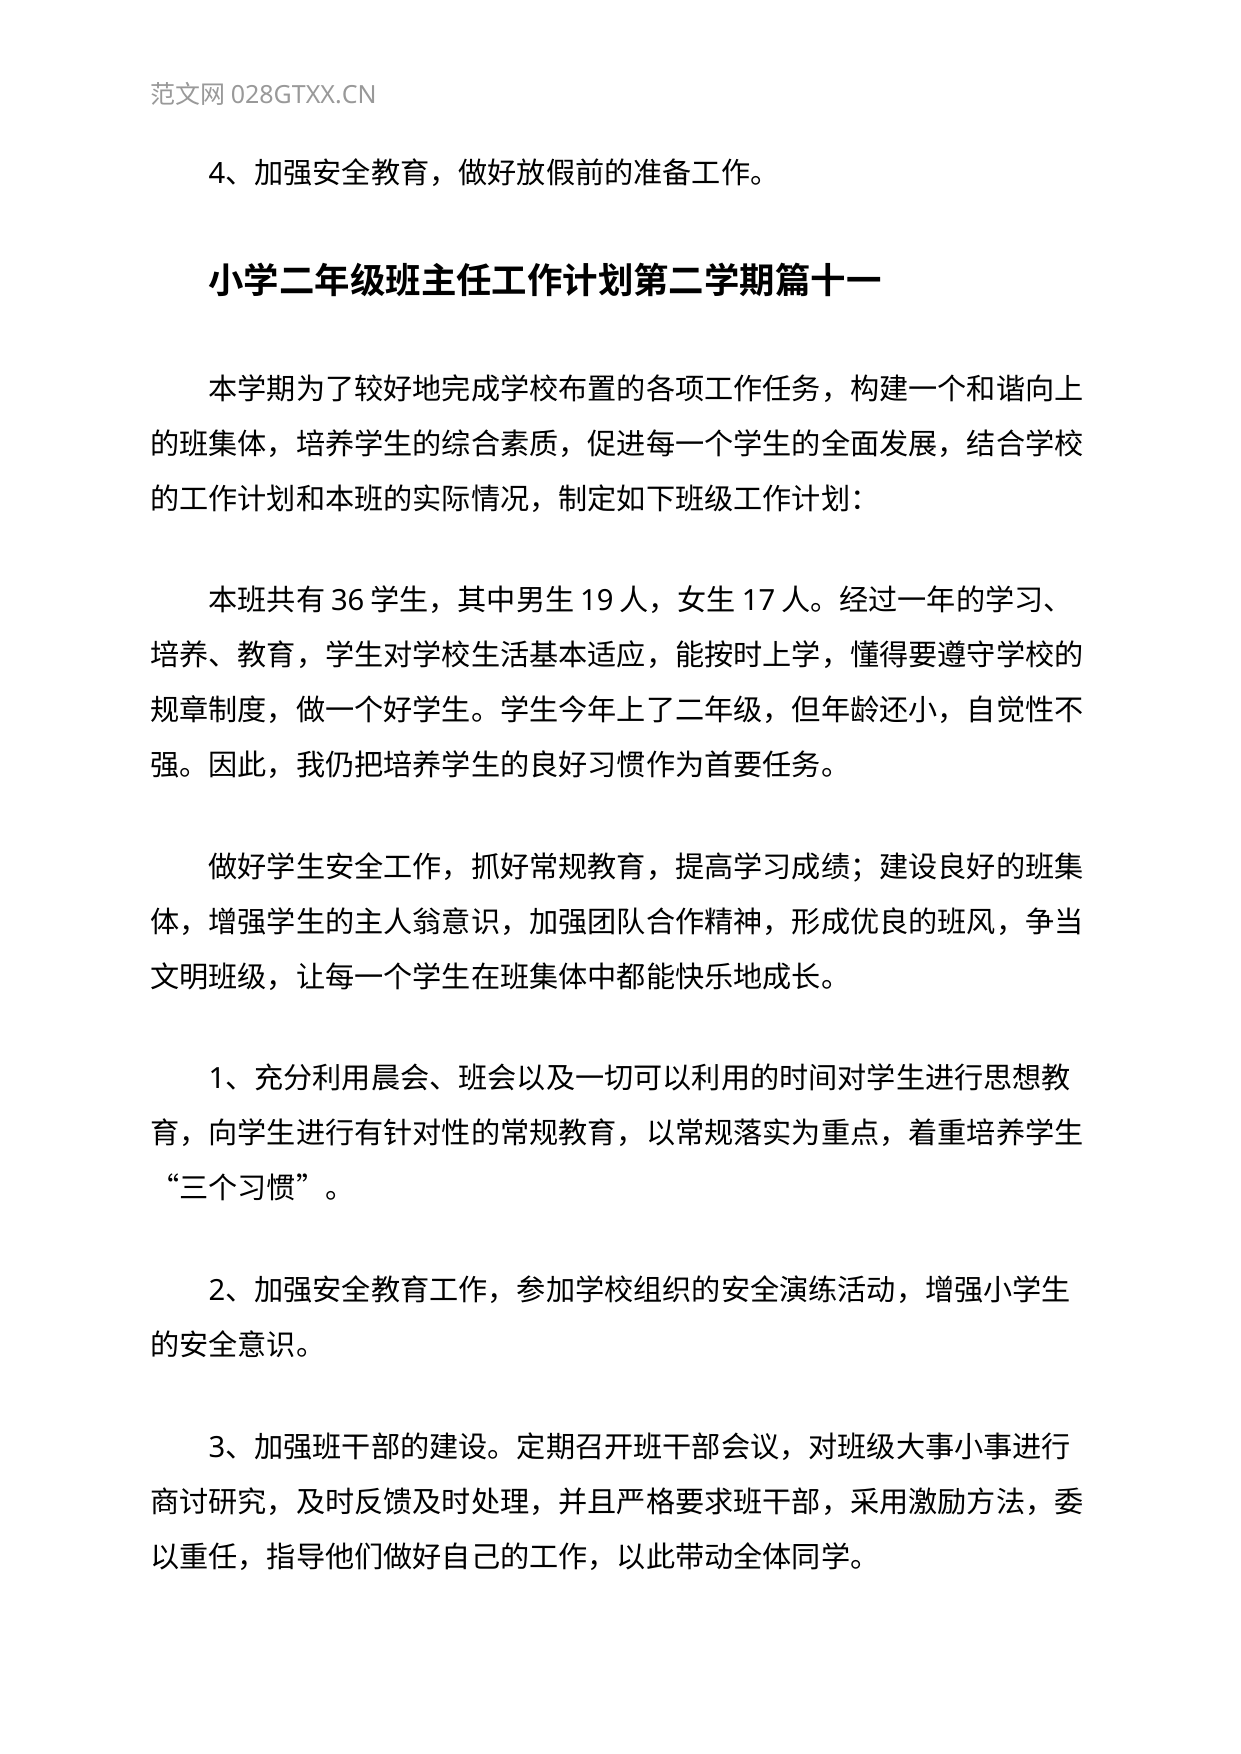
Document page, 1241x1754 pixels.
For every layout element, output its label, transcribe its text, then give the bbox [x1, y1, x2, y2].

text 本班共有36学生，其中男生19人，女生17人。经过一年的学习、培养、教育，学生对学校生活基本适应，能按时上学，懂得要遵守学校的规章制度，做一个好学生。学生今年上了二年级，但年龄还小，自觉性不强。因此，我仍把培养学生的良好习惯作为首要任务。 [150, 577, 1090, 784]
text 小学二年级班主任工作计划第二学期篇十一 [150, 252, 1090, 303]
text 1、充分利用晨会、班会以及一切可以利用的时间对学生进行思想教育，向学生进行有针对性的常规教育，以常规落实为重点，着重培养学生“三个习惯”。 [150, 1055, 1090, 1207]
text 2、加强安全教育工作，参加学校组织的安全演练活动，增强小学生的安全意识。 [150, 1267, 1090, 1364]
text 4、加强安全教育，做好放假前的准备工作。 [150, 150, 1090, 192]
text 3、加强班干部的建设。定期召开班干部会议，对班级大事小事进行商讨研究，及时反馈及时处理，并且严格要求班干部，采用激励方法，委以重任，指导他们做好自己的工作，以此带动全体同学。 [150, 1423, 1090, 1576]
text 本学期为了较好地完成学校布置的各项工作任务，构建一个和谐向上的班集体，培养学生的综合素质，促进每一个学生的全面发展，结合学校的工作计划和本班的实际情况，制定如下班级工作计划： [150, 365, 1090, 517]
text 做好学生安全工作，抓好常规教育，提高学习成绩；建设良好的班集体，增强学生的主人翁意识，加强团队合作精神，形成优良的班风，争当文明班级，让每一个学生在班集体中都能快乐地成长。 [150, 843, 1090, 996]
